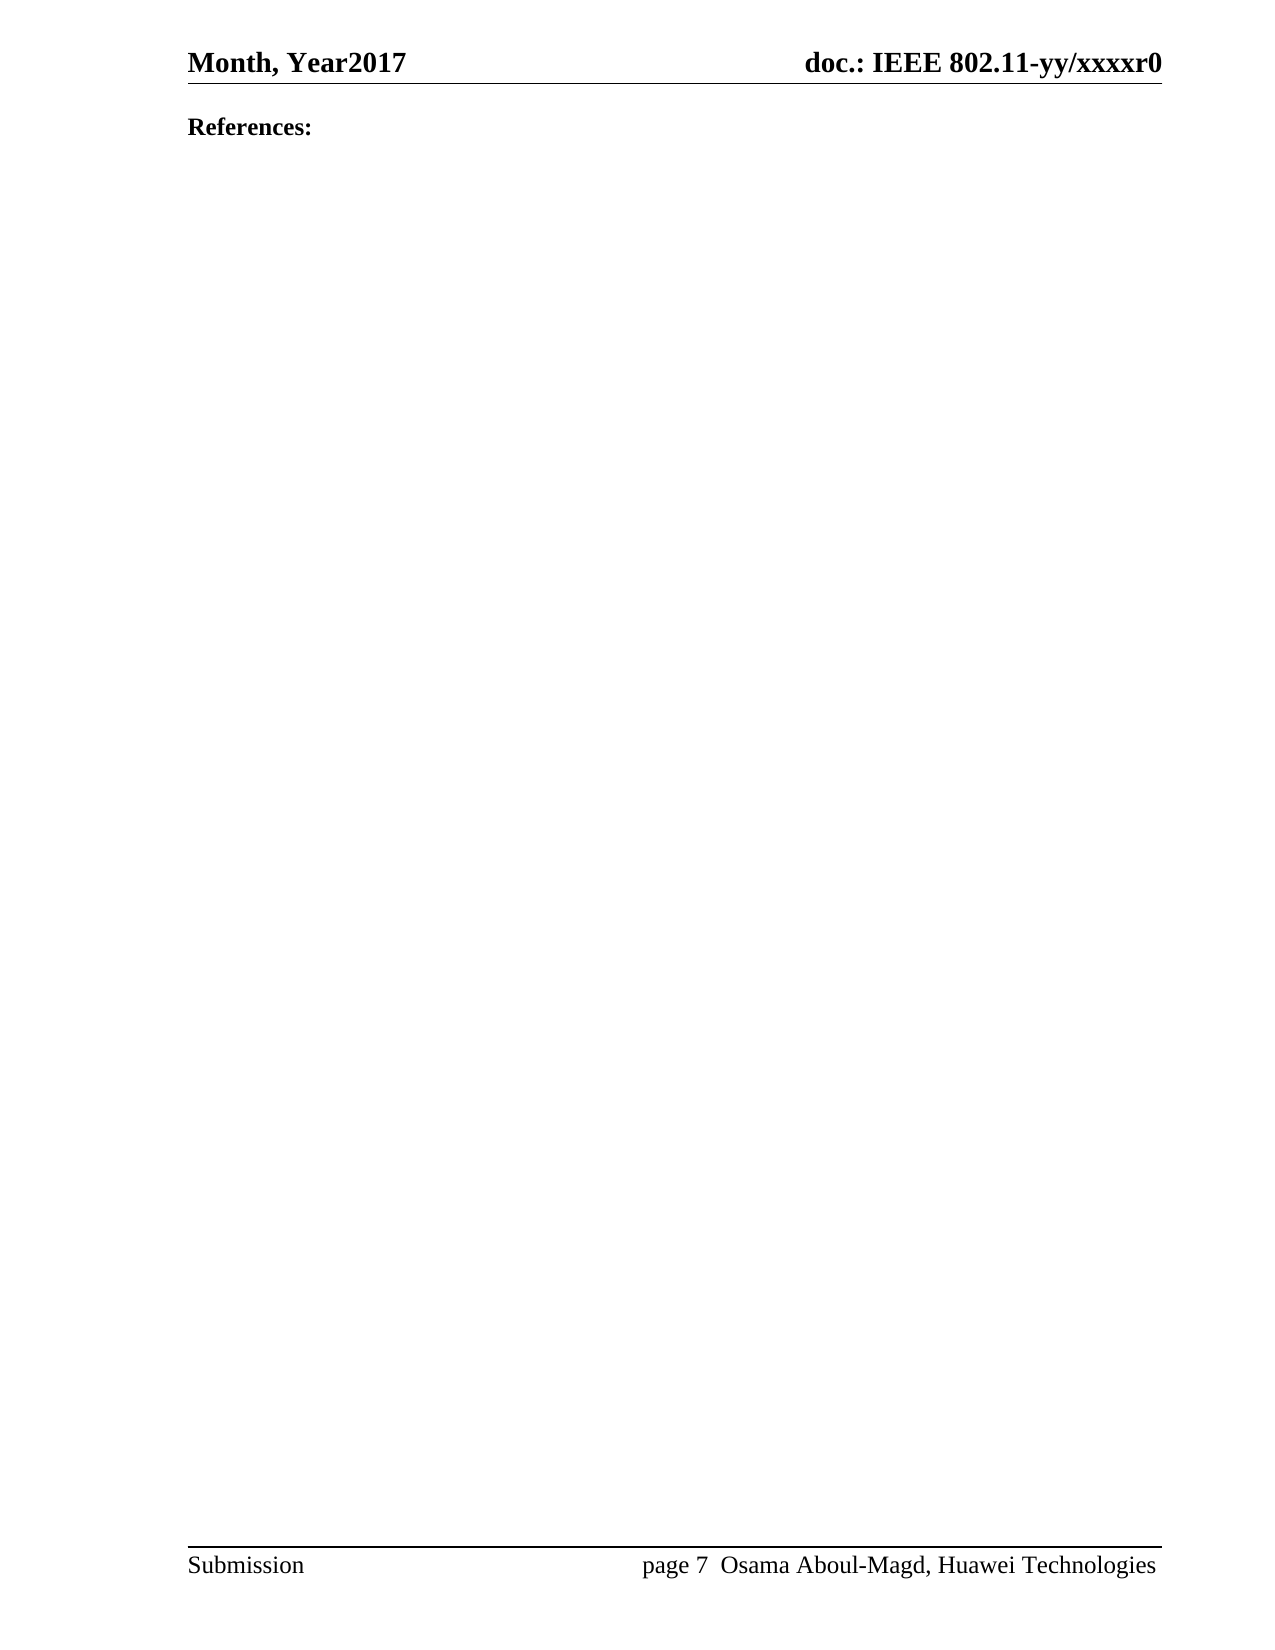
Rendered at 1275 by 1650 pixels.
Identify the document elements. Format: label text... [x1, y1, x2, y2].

text References: [187, 112, 1162, 141]
